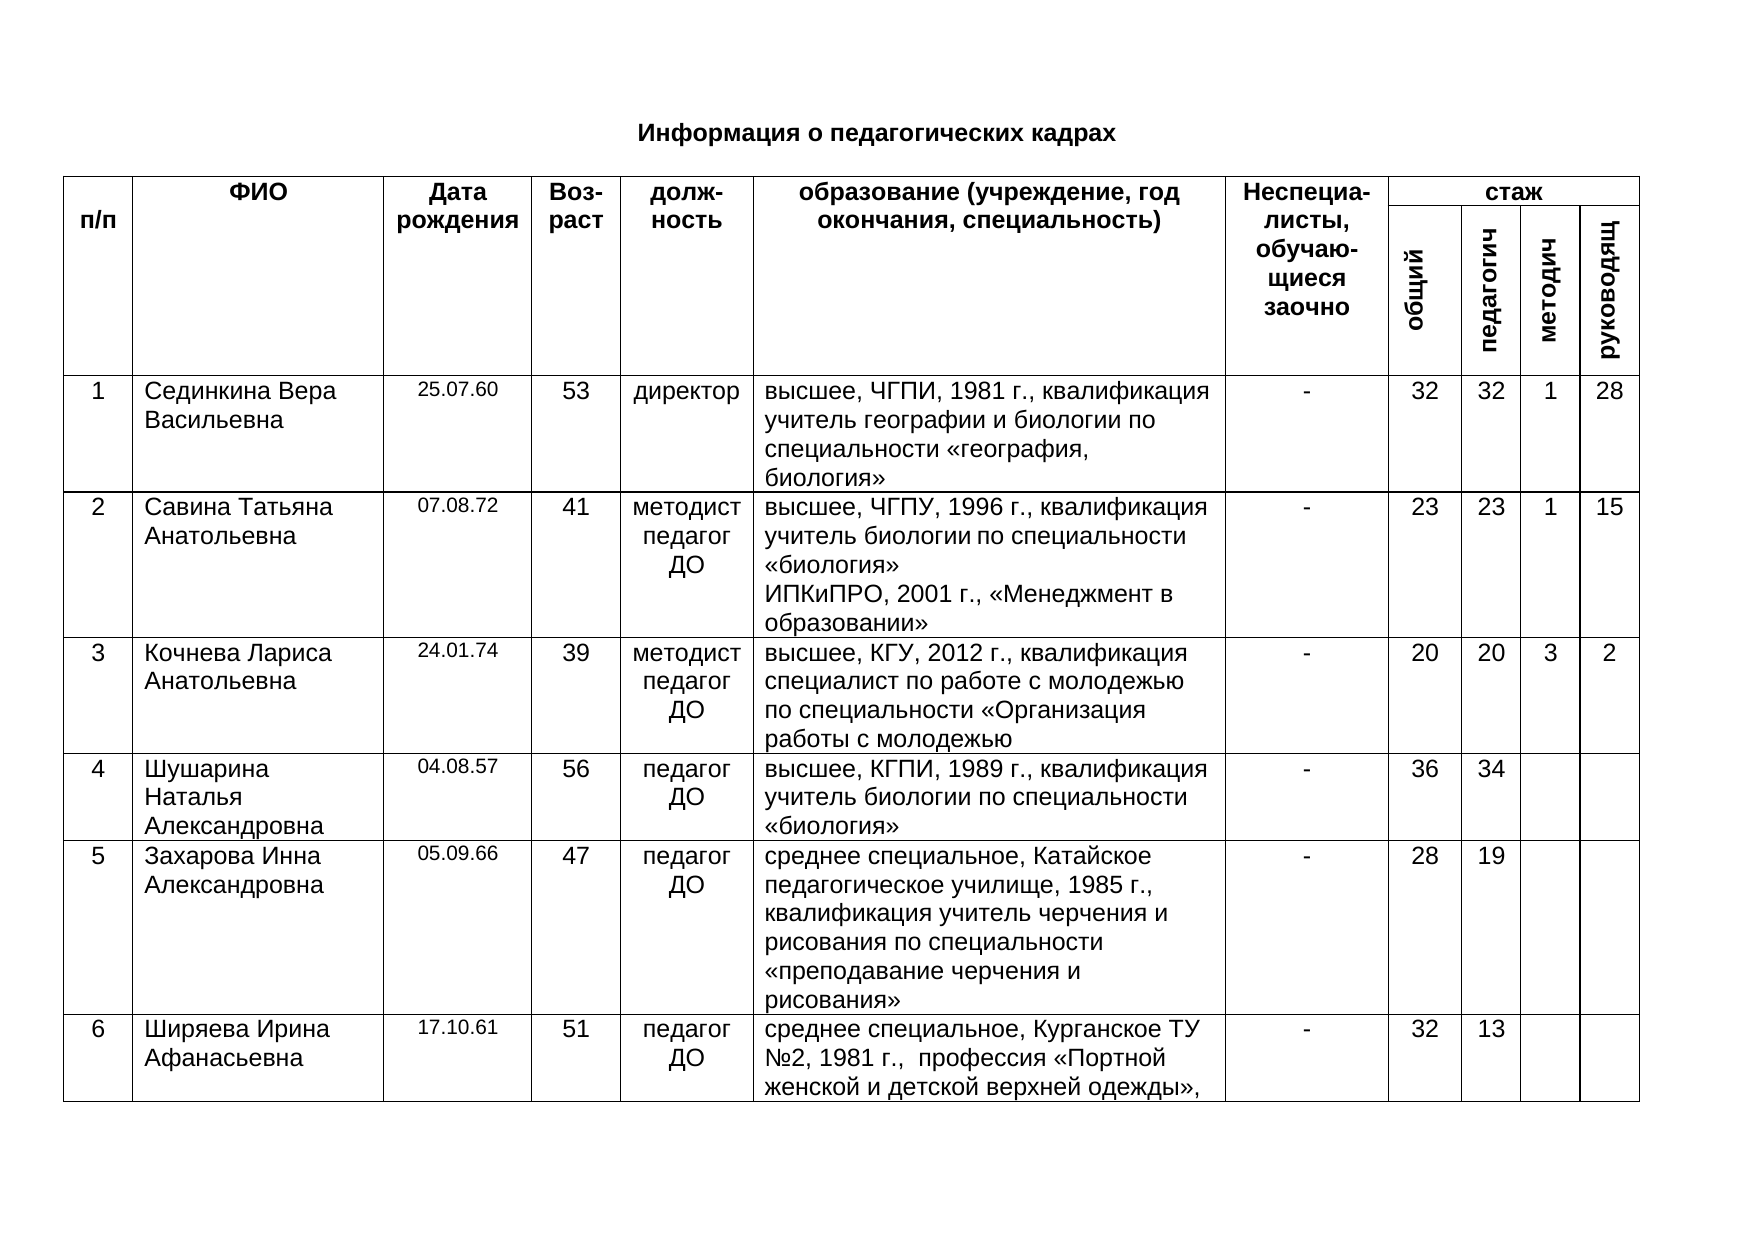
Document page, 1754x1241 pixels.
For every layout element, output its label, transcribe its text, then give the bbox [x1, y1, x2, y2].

table_cell 1 [1521, 493, 1579, 637]
table_cell 28 [1581, 376, 1639, 491]
table_cell 5 [64, 841, 132, 1013]
table_cell 20 [1462, 638, 1520, 753]
table_cell Захарова Инна Александровна [133, 841, 383, 1013]
table_cell Кочнева Лариса Анатольевна [133, 638, 383, 753]
table_cell 05.09.66 [384, 841, 531, 1013]
table_cell 28 [1389, 841, 1461, 1013]
table_cell 20 [1389, 638, 1461, 753]
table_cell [754, 1015, 1225, 1101]
table_cell - [1226, 638, 1388, 753]
table_cell 47 [532, 841, 620, 1013]
table_cell 32 [1389, 376, 1461, 491]
table_header Воз- раст [532, 177, 620, 375]
table_cell общий [1389, 206, 1461, 375]
table_header образование (учреждение, год окончания, специальность) [754, 177, 1225, 375]
table_header № п/п [64, 177, 132, 375]
table_cell 1 [64, 376, 132, 491]
table_cell методич [1521, 206, 1579, 375]
table_cell Шушарина Наталья Александровна [133, 754, 383, 840]
table_header стаж [1389, 177, 1639, 205]
table_cell [1521, 1015, 1579, 1101]
table_cell Савина Татьяна Анатольевна [133, 493, 383, 637]
table_cell 53 [532, 376, 620, 491]
table_cell 24.01.74 [384, 638, 531, 753]
table_cell педагог ДО [621, 754, 753, 840]
table_cell 23 [1389, 493, 1461, 637]
table_cell 3 [1521, 638, 1579, 753]
table_cell педагог ДО [621, 1015, 753, 1101]
table_cell 13 [1462, 1015, 1520, 1101]
table_cell высшее, КГУ, 2012 г., квалификация специалист по работе с молодежью по специальности «Организация работы с молодежью [754, 638, 1225, 753]
table_cell 51 [532, 1015, 620, 1101]
table_cell высшее, ЧГПУ, 1996 г., квалификация учитель биологии по специальности «биология» ИПКиПРО, 2001 г., «Менеджмент в образовании» [754, 493, 1225, 637]
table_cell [133, 1015, 383, 1101]
table_cell [1521, 754, 1579, 840]
table_cell 23 [1462, 493, 1520, 637]
table_cell 6 [64, 1015, 132, 1101]
table_header долж-ность [621, 177, 753, 375]
table_cell 07.08.72 [384, 493, 531, 637]
table_cell 2 [64, 493, 132, 637]
table_cell 56 [532, 754, 620, 840]
table_cell директор [621, 376, 753, 491]
table_cell 25.07.60 [384, 376, 531, 491]
table_cell 36 [1389, 754, 1461, 840]
table_cell педагог ДО [621, 841, 753, 1013]
table_cell - [1226, 754, 1388, 840]
table_cell методист педагог ДО [621, 638, 753, 753]
table_cell 39 [532, 638, 620, 753]
table_cell 41 [532, 493, 620, 637]
table_cell 17.10.61 [384, 1015, 531, 1101]
table_cell - [1226, 1015, 1388, 1101]
table_cell 1 [1521, 376, 1579, 491]
table_cell 4 [64, 754, 132, 840]
table_cell высшее, КГПИ, 1989 г., квалификация учитель биологии по специальности «биология» [754, 754, 1225, 840]
table_cell [1521, 841, 1579, 1013]
table_cell 04.08.57 [384, 754, 531, 840]
table_cell - [1226, 841, 1388, 1013]
table_cell высшее, ЧГПИ, 1981 г., квалификация учитель географии и биологии по специальности «география, биология» [754, 376, 1225, 491]
table_cell 32 [1389, 1015, 1461, 1101]
table_cell 34 [1462, 754, 1520, 840]
table_header Дата рождения [384, 177, 531, 375]
table_header ФИО [133, 177, 383, 375]
table_cell [1581, 754, 1639, 840]
table_cell среднее специальное, Катайское педагогическое училище, ., квалификация учитель черчения и рисования по специальности «преподавание черчения и рисования» [754, 841, 1225, 1013]
table_cell педагогич [1462, 206, 1520, 375]
table_cell [1581, 841, 1639, 1013]
table_cell Сединкина Вера Васильевна [133, 376, 383, 491]
table_cell руководящ [1581, 206, 1639, 375]
table_cell методист педагог ДО [621, 493, 753, 637]
table_cell 19 [1462, 841, 1520, 1013]
table_cell 2 [1581, 638, 1639, 753]
table_header Неспециа-листы, обучаю-щиеся заочно [1226, 177, 1388, 375]
table_cell 32 [1462, 376, 1520, 491]
table_cell 3 [64, 638, 132, 753]
text Информация о педагогических кадрах [118, 118, 1636, 147]
table_cell - [1226, 376, 1388, 491]
table_cell 15 [1581, 493, 1639, 637]
table_cell - [1226, 493, 1388, 637]
table_cell [1581, 1015, 1639, 1101]
